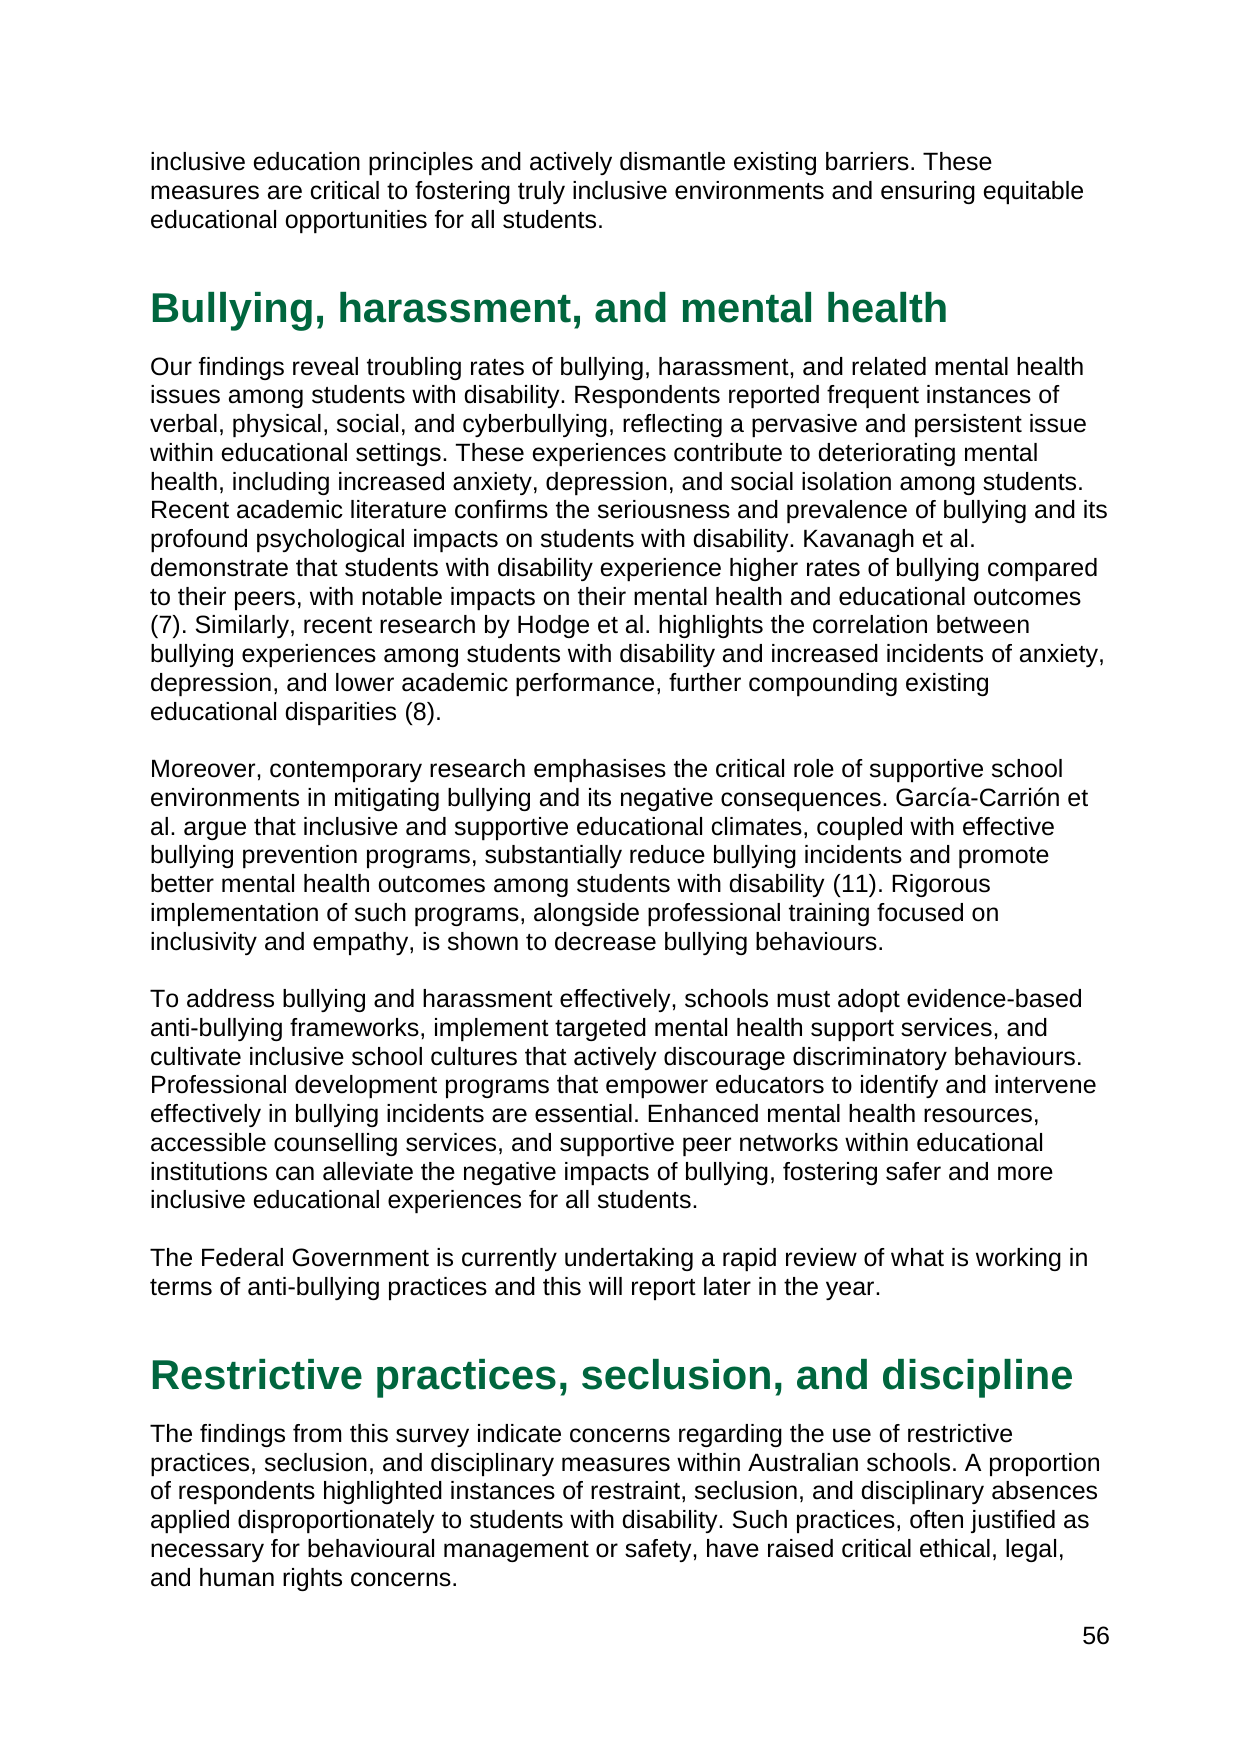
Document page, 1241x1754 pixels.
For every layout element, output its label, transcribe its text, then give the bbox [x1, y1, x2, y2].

text Moreover, contemporary research emphasises the critical role of supportive school environments in mitigating bullying and its negative consequences. García-Carrión et al. argue that inclusive and supportive educational climates, coupled with effective bullying prevention programs, substantially reduce bullying incidents and promote better mental health outcomes among students with disability (11). Rigorous implementation of such programs, alongside professional training focused on inclusivity and empathy, is shown to decrease bullying behaviours. [150, 754, 1110, 955]
text The findings from this survey indicate concerns regarding the use of restrictive practices, seclusion, and disciplinary measures within Australian schools. A proportion of respondents highlighted instances of restraint, seclusion, and disciplinary absences applied disproportionately to students with disability. Such practices, often justified as necessary for behavioural management or safety, have raised critical ethical, legal, and human rights concerns. [150, 1419, 1110, 1591]
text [150, 147, 1110, 233]
subtitle Bullying, harassment, and mental health [150, 283, 1110, 331]
subtitle Restrictive practices, seclusion, and discipline [150, 1350, 1110, 1398]
text Recent academic literature confirms the seriousness and prevalence of bullying and its profound psychological impacts on students with disability. Kavanagh et al. demonstrate that students with disability experience higher rates of bullying compared to their peers, with notable impacts on their mental health and educational outcomes (7). Similarly, recent research by Hodge et al. highlights the correlation between bullying experiences among students with disability and increased incidents of anxiety, depression, and lower academic performance, further compounding existing educational disparities (8). [150, 495, 1110, 725]
text The Federal Government is currently undertaking a rapid review of what is working in terms of anti-bullying practices and this will report later in the year. [150, 1243, 1110, 1300]
text Our findings reveal troubling rates of bullying, harassment, and related mental health issues among students with disability. Respondents reported frequent instances of verbal, physical, social, and cyberbullying, reflecting a pervasive and persistent issue within educational settings. These experiences contribute to deteriorating mental health, including increased anxiety, depression, and social isolation among students. [150, 352, 1110, 495]
text To address bullying and harassment effectively, schools must adopt evidence-based anti-bullying frameworks, implement targeted mental health support services, and cultivate inclusive school cultures that actively discourage discriminatory behaviours. Professional development programs that empower educators to identify and intervene effectively in bullying incidents are essential. Enhanced mental health resources, accessible counselling services, and supportive peer networks within educational institutions can alleviate the negative impacts of bullying, fostering safer and more inclusive educational experiences for all students. [150, 984, 1110, 1214]
